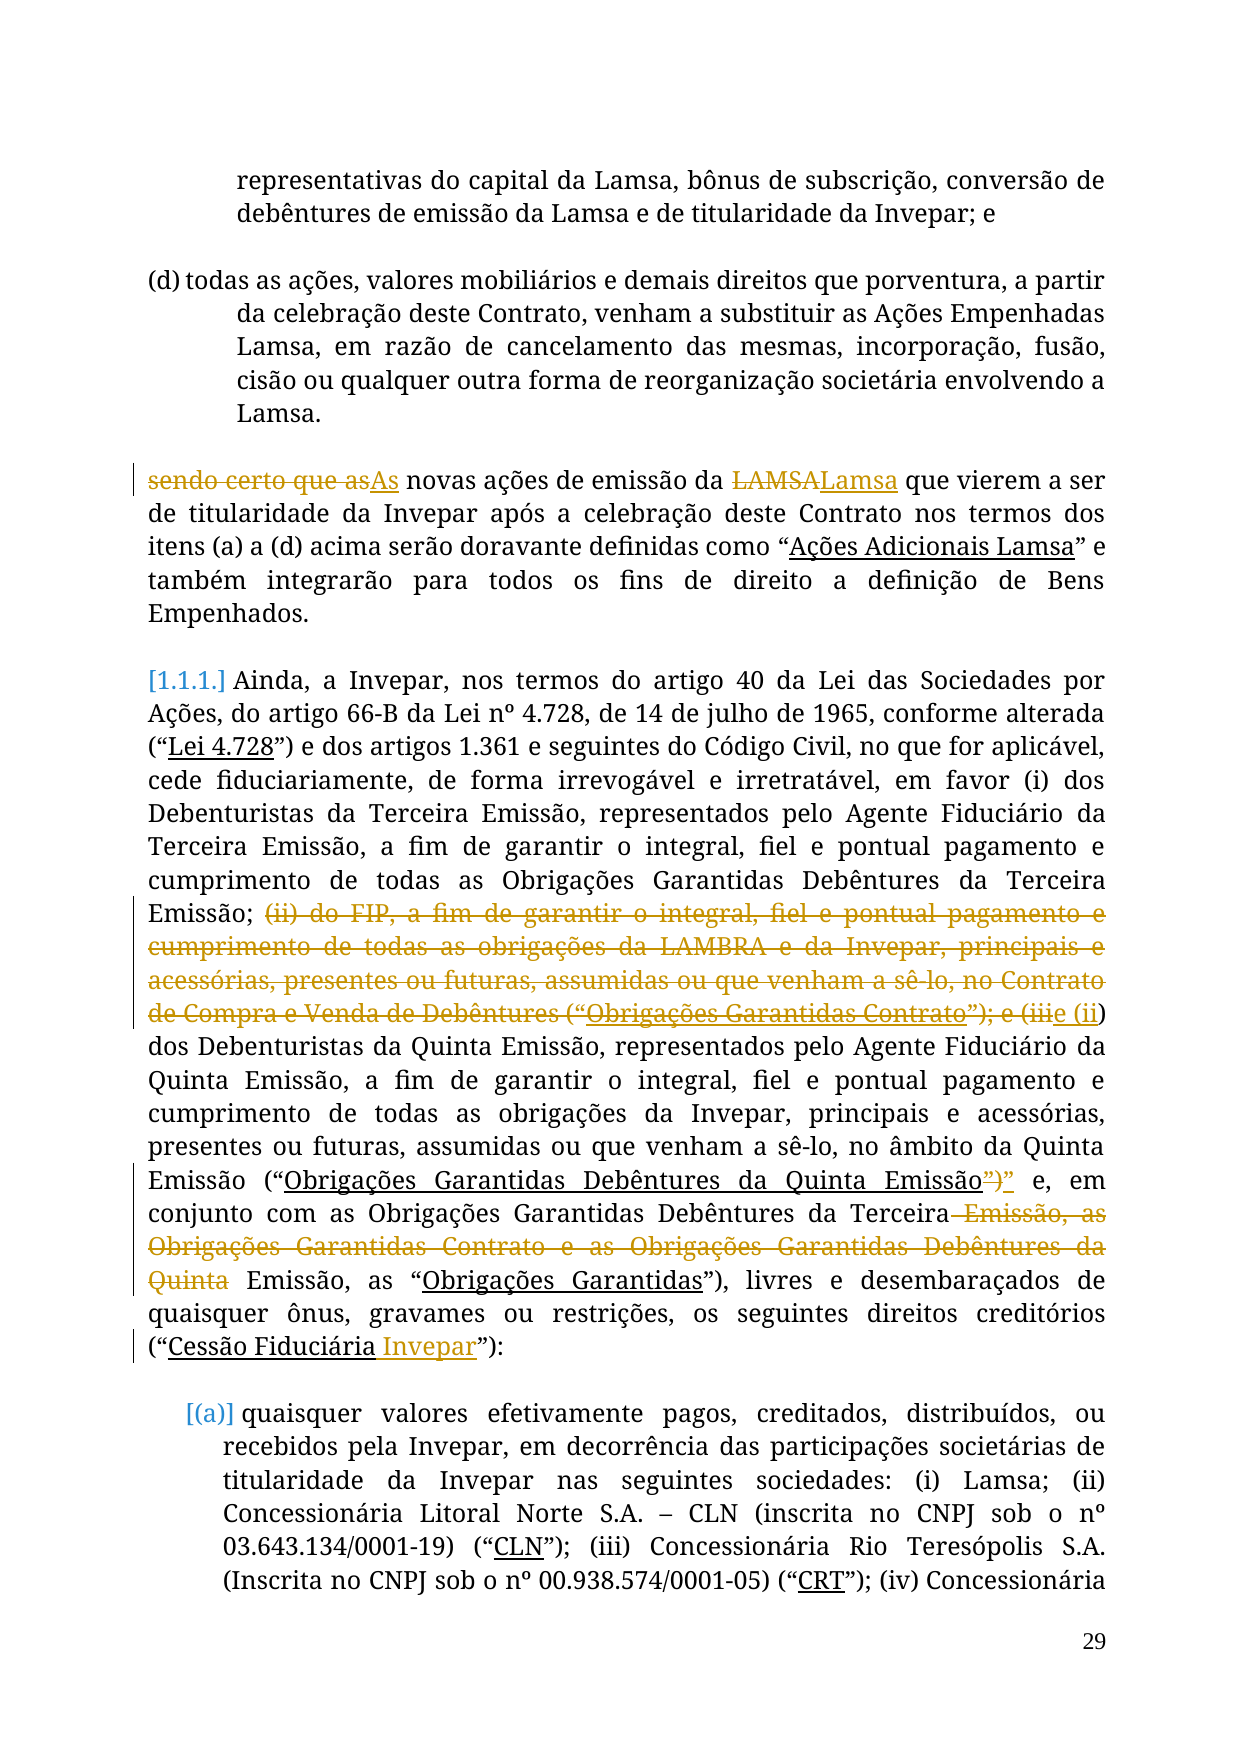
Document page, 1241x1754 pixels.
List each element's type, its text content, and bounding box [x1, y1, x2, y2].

list todas as ações, valores mobiliários e demais direitos que porventura, a partir da celebração deste Contrato, venham a substituir as Ações Empenhadas Lamsa, em razão de cancelamento das mesmas, incorporação, fusão, cisão ou qualquer outra forma de reorganização societária envolvendo a Lamsa. [148, 262, 1106, 429]
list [148, 162, 1106, 229]
list Ainda, a Invepar, nos termos do artigo 40 da Lei das Sociedades por Ações, do artigo 66-B da Lei nº 4.728, de 14 de julho de 1965, conforme alterada (“Lei 4.728”) e dos artigos 1.361 e seguintes do Código Civil, no que for aplicável, cede fiduciariamente, de forma irrevogável e irretratável, em favor (i) dos Debenturistas da Terceira Emissão, representados pelo Agente Fiduciário da Terceira Emissão, a fim de garantir o integral, fiel e pontual pagamento e cumprimento de todas as Obrigações Garantidas Debêntures da Terceira Emissão; ) dos Debenturistas da Quinta Emissão, representados pelo Agente Fiduciário da Quinta Emissão, a fim de garantir o integral, fiel e pontual pagamento e cumprimento de todas as obrigações da Invepar, principais e acessórias, presentes ou futuras, assumidas ou que venham a sê-lo, no âmbito da Quinta Emissão (“Obrigações Garantidas Debêntures da Quinta Emissão e, em conjunto com as Obrigações Garantidas Debêntures da Terceira Emissão, as “Obrigações Garantidas”), livres e desembaraçados de quaisquer ônus, gravames ou restrições, os seguintes direitos creditórios (“Cessão Fiduciária”): [148, 983, 1106, 1248]
list Ainda, a Invepar, nos termos do artigo 40 da Lei das Sociedades por Ações, do artigo 66-B da Lei nº 4.728, de 14 de julho de 1965, conforme alterada (“Lei 4.728”) e dos artigos 1.361 e seguintes do Código Civil, no que for aplicável, cede fiduciariamente, de forma irrevogável e irretratável, em favor (i) dos Debenturistas da Terceira Emissão, representados pelo Agente Fiduciário da Terceira Emissão, a fim de garantir o integral, fiel e pontual pagamento e cumprimento de todas as Obrigações Garantidas Debêntures da Terceira Emissão; ) dos Debenturistas da Quinta Emissão, representados pelo Agente Fiduciário da Quinta Emissão, a fim de garantir o integral, fiel e pontual pagamento e cumprimento de todas as obrigações da Invepar, principais e acessórias, presentes ou futuras, assumidas ou que venham a sê-lo, no âmbito da Quinta Emissão (“Obrigações Garantidas Debêntures da Quinta Emissão e, em conjunto com as Obrigações Garantidas Debêntures da Terceira Emissão, as “Obrigações Garantidas”), livres e desembaraçados de quaisquer ônus, gravames ou restrições, os seguintes direitos creditórios (“Cessão Fiduciária”): [148, 662, 1106, 982]
list Ainda, a Invepar, nos termos do artigo 40 da Lei das Sociedades por Ações, do artigo 66-B da Lei nº 4.728, de 14 de julho de 1965, conforme alterada (“Lei 4.728”) e dos artigos 1.361 e seguintes do Código Civil, no que for aplicável, cede fiduciariamente, de forma irrevogável e irretratável, em favor (i) dos Debenturistas da Terceira Emissão, representados pelo Agente Fiduciário da Terceira Emissão, a fim de garantir o integral, fiel e pontual pagamento e cumprimento de todas as Obrigações Garantidas Debêntures da Terceira Emissão; ) dos Debenturistas da Quinta Emissão, representados pelo Agente Fiduciário da Quinta Emissão, a fim de garantir o integral, fiel e pontual pagamento e cumprimento de todas as obrigações da Invepar, principais e acessórias, presentes ou futuras, assumidas ou que venham a sê-lo, no âmbito da Quinta Emissão (“Obrigações Garantidas Debêntures da Quinta Emissão e, em conjunto com as Obrigações Garantidas Debêntures da Terceira Emissão, as “Obrigações Garantidas”), livres e desembaraçados de quaisquer ônus, gravames ou restrições, os seguintes direitos creditórios (“Cessão Fiduciária”): [148, 1250, 1106, 1362]
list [185, 1396, 1106, 1596]
text novas ações de emissão da que vierem a ser de titularidade da Invepar após a celebração deste Contrato nos termos dos itens (a) a (d) acima serão doravante definidas como “Ações Adicionais Lamsa” e também integrarão para todos os fins de direito a definição de Bens Empenhados. [148, 462, 1106, 629]
